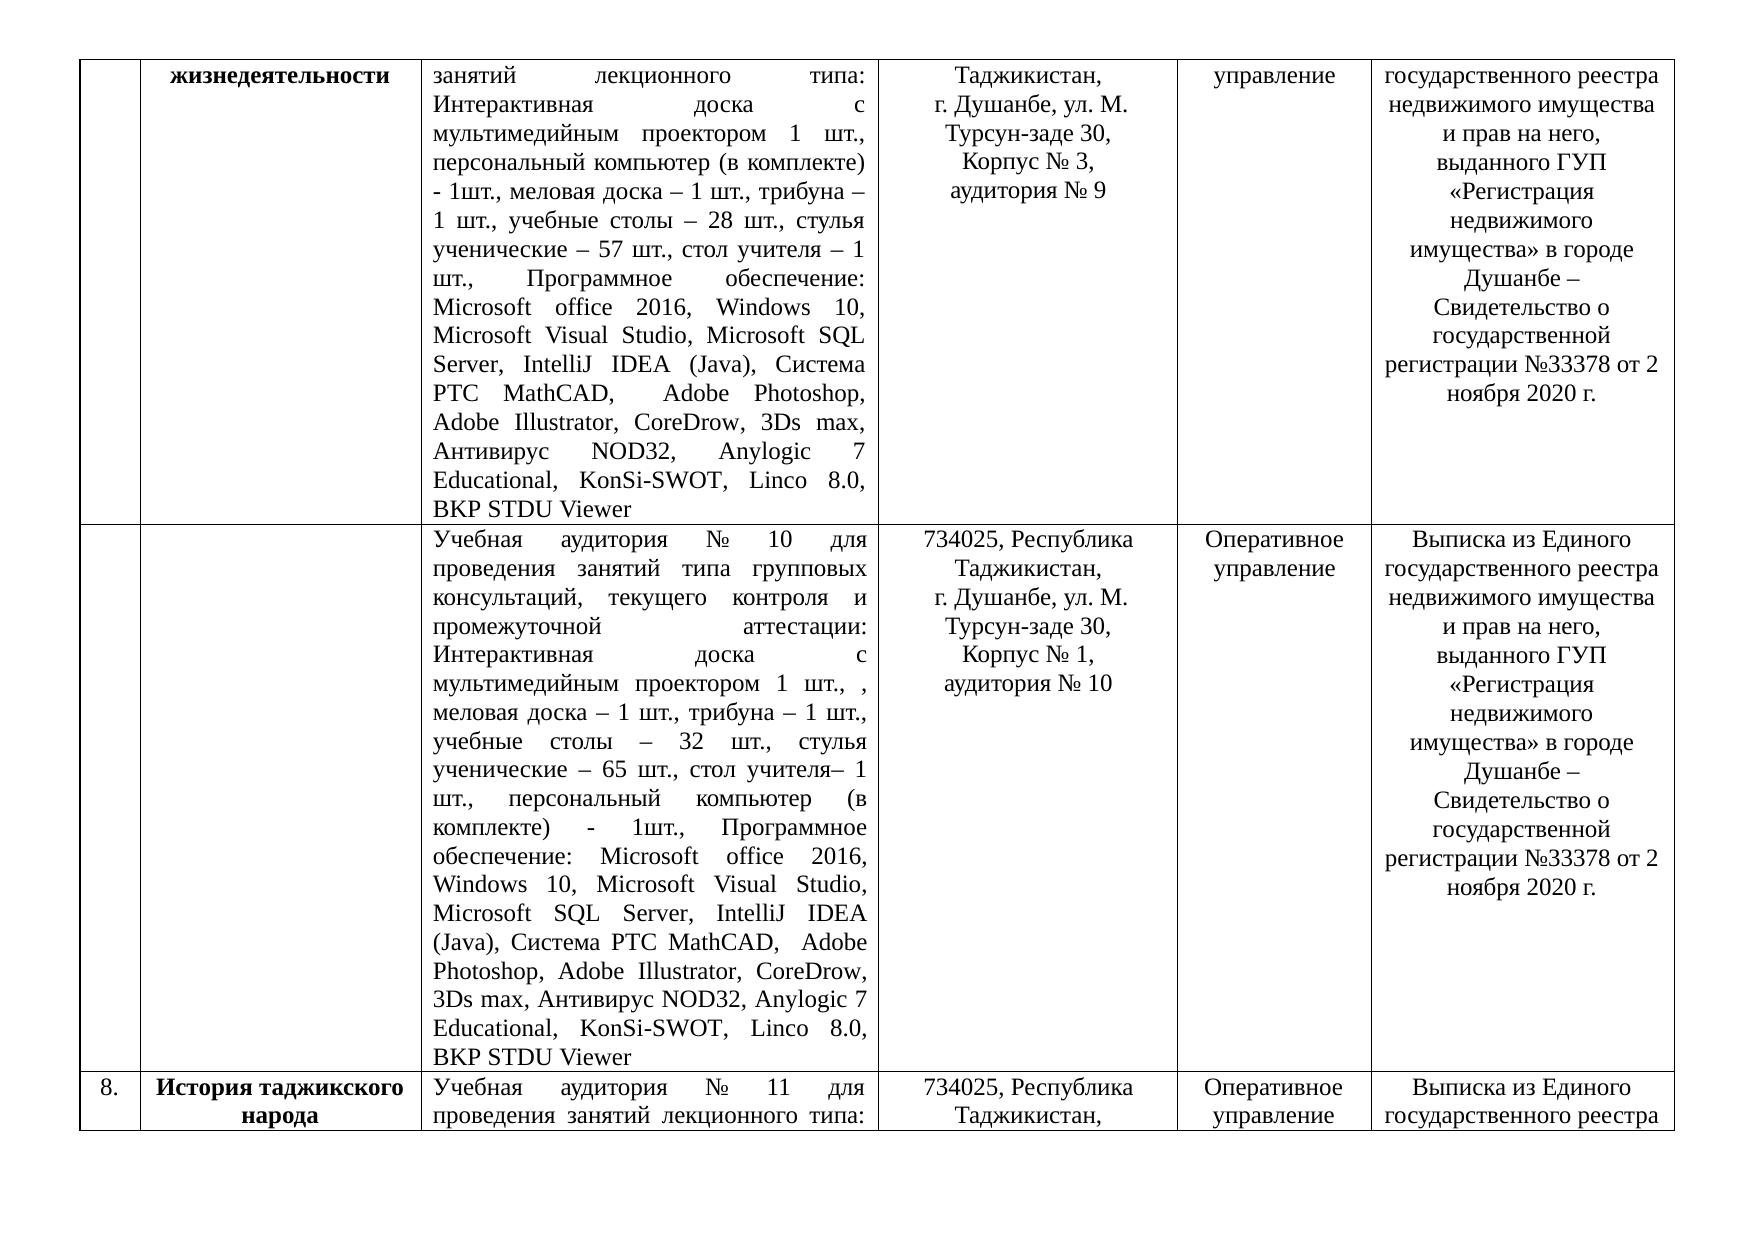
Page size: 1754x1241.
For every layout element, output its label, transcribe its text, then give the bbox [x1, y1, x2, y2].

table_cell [422, 1072, 878, 1130]
table_cell Оперативное управление [1178, 525, 1371, 1071]
table_cell Безопасность жизнедеятельности [141, 60, 421, 523]
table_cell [1178, 1072, 1371, 1130]
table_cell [422, 60, 878, 523]
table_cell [1372, 1072, 1674, 1130]
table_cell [879, 1072, 1177, 1130]
table_cell 7. [81, 60, 140, 523]
table_cell 8. [81, 1072, 140, 1130]
table_cell Учебная аудитория № 10 для проведения занятий типа групповых консультаций, текущего контроля и промежуточной аттестации: Интерактивная доска с мультимедийным проектором 1 шт., , меловая доска – 1 шт., трибуна – 1 шт., учебные столы – 32 шт., стулья ученические – 65 шт., стол учителя– 1 шт., персональный компьютер (в комплекте) - 1шт., Программное обеспечение: Microsoft office 2016, Windows 10, Microsoft Visual Studio, Microsoft SQL Server, IntelliJ IDEA (Java), Система РТС MathCAD, Adobe Photoshop, Adobe Illustrator, CoreDrow, 3Ds max, Антивирус NOD32, Anylogic 7 Educational, KonSi-SWOT, Linco 8.0, BKP STDU Viewer [422, 525, 878, 1071]
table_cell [141, 1072, 421, 1130]
table_cell [81, 525, 140, 1071]
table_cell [879, 60, 1177, 523]
table_cell [141, 525, 421, 1071]
table_cell 734025, Республика Таджикистан, г. Душанбе, ул. М. Турсун-заде 30, Корпус № 1, аудитория № 10 [879, 525, 1177, 1071]
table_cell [1178, 60, 1371, 523]
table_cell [1372, 60, 1674, 523]
